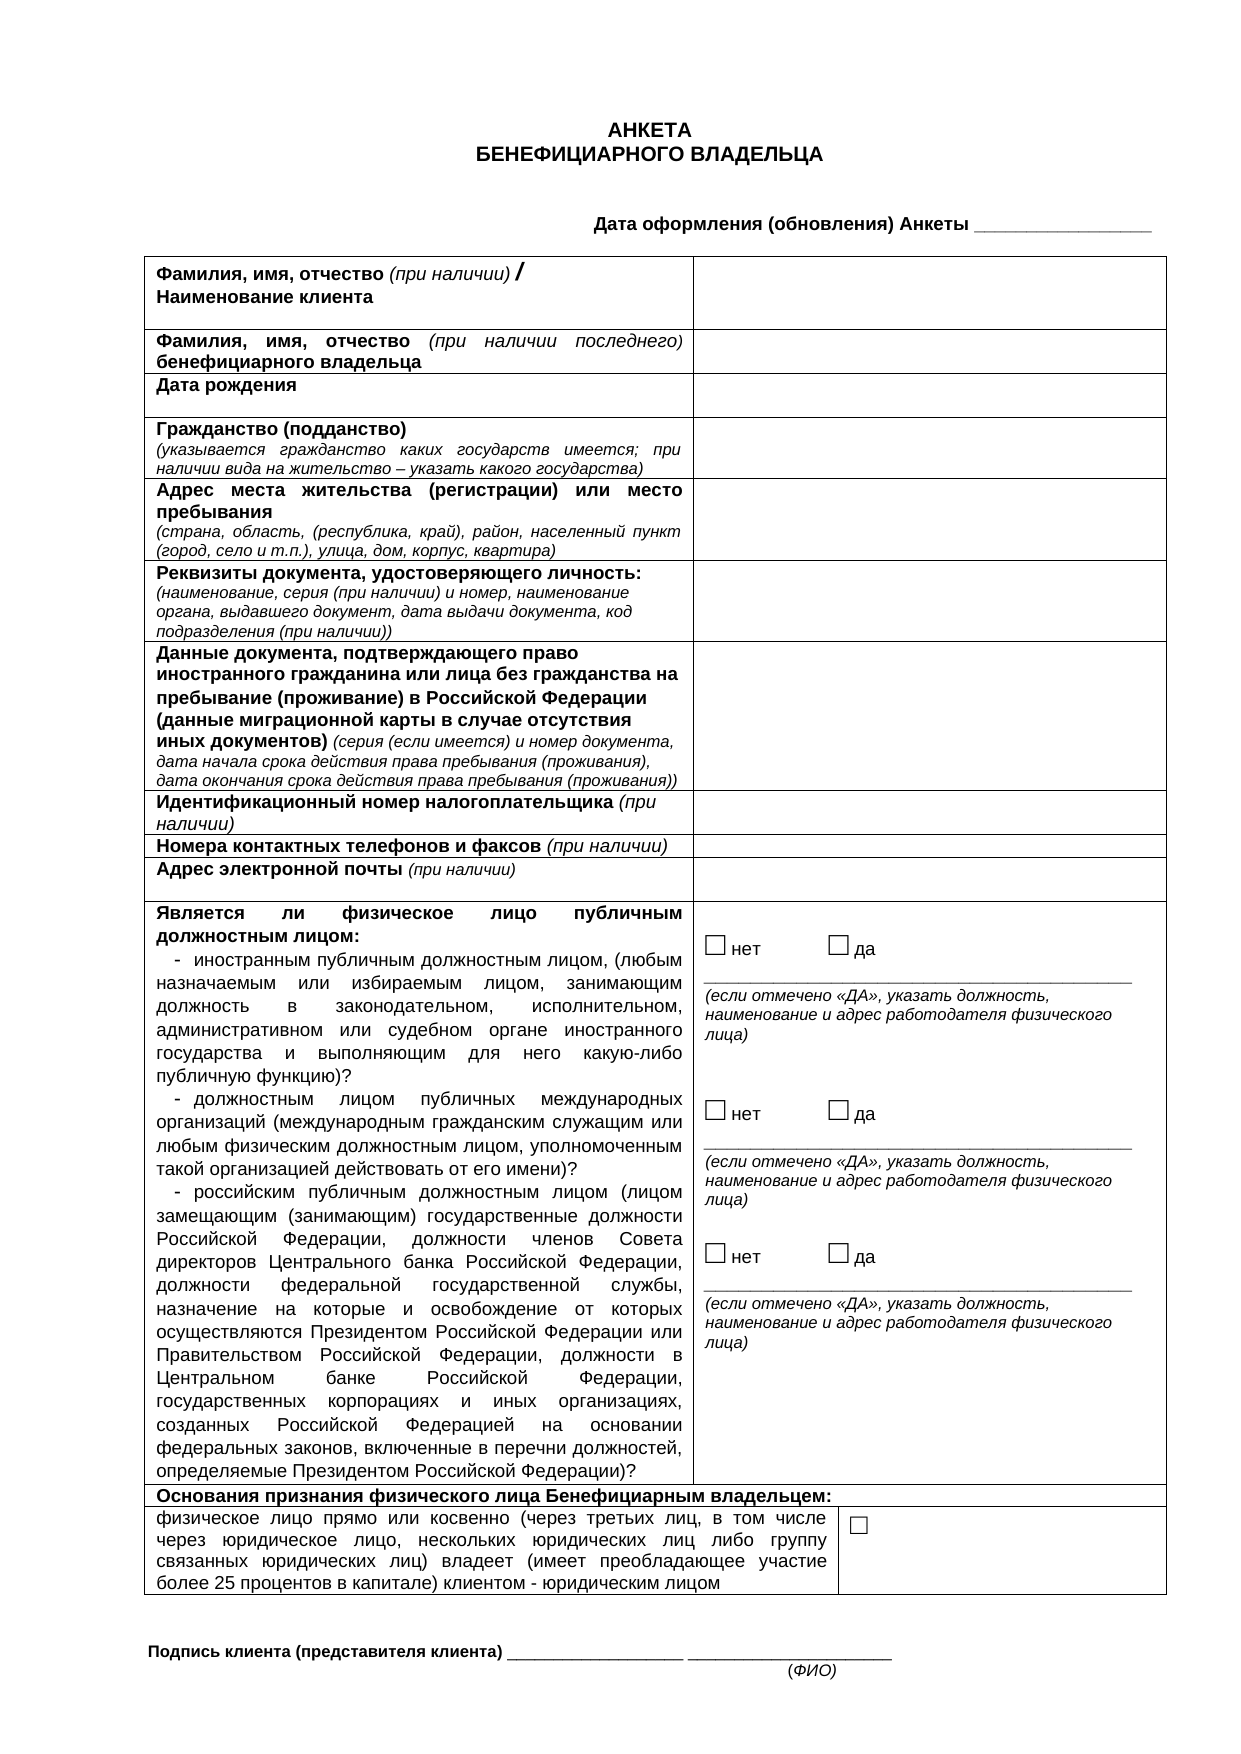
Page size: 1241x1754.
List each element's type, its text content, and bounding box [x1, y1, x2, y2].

table_cell Идентификационный номер налогоплательщика (при наличии) [145, 791, 693, 834]
table_cell [694, 418, 1166, 478]
table_cell Является ли физическое лицо публичным должностным лицом: иностранным публичным должностным лицом, (любым назначаемым или избираемым лицом, занимающим должность в законодательном, исполнительном, административном или судебном органе иностранного государства и выполняющим для него какую-либо публичную функцию)? должностным лицом публичных международных организаций (международным гражданским служащим или любым физическим должностным лицом, уполномоченным такой организацией действовать от его имени)? российским публичным должностным лицом (лицом замещающим (занимающим) государственные должности Российской Федерации, должности членов Совета директоров Центрального банка Российской Федерации, должности федеральной государственной службы, назначение на которые и освобождение от которых осуществляются Президентом Российской Федерации или Правительством Российской Федерации, должности в Центральном банке Российской Федерации, государственных корпорациях и иных организациях, созданных Российской Федерацией на основании федеральных законов, включенные в перечни должностей, определяемые Президентом Российской Федерации)? [145, 902, 693, 1483]
table_cell [694, 330, 1166, 373]
table_cell [694, 791, 1166, 834]
table_cell Реквизиты документа, удостоверяющего личность: (наименование, серия (при наличии) и номер, наименование органа, выдавшего документ, дата выдачи документа, код подразделения (при наличии)) [145, 561, 693, 641]
table_header [694, 257, 1166, 329]
table_cell Номера контактных телефонов и факсов (при наличии) [145, 835, 693, 857]
table_cell Гражданство (подданство) (указывается гражданство каких государств имеется; при наличии вида на жительство – указать какого государства) [145, 418, 693, 478]
table_cell [694, 561, 1166, 641]
table_cell [694, 374, 1166, 417]
table_cell Данные документа, подтверждающего право иностранного гражданина или лица без гражданства на пребывание (проживание) в Российской Федерации (данные миграционной карты в случае отсутствия иных документов) (серия (если имеется) и номер документа, дата начала срока действия права пребывания (проживания), дата окончания срока действия права пребывания (проживания)) [145, 642, 693, 790]
table_cell [694, 858, 1166, 901]
table_cell Адрес места жительства (регистрации) или место пребывания (страна, область, (республика, край), район, населенный пункт (город, село и т.п.), улица, дом, корпус, квартира) [145, 479, 693, 560]
table_cell Адрес электронной почты (при наличии) [145, 858, 693, 901]
table_cell Фамилия, имя, отчество (при наличии последнего) бенефициарного владельца [145, 330, 693, 373]
table_cell [694, 835, 1166, 857]
table_cell Основания признания физического лица Бенефициарным владельцем: [145, 1485, 1166, 1506]
text БЕНЕФИЦИАРНОГО ВЛАДЕЛЬЦА [148, 142, 1152, 166]
table_header Фамилия, имя, отчество (при наличии) / Наименование клиента [145, 257, 693, 329]
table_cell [145, 1507, 838, 1593]
text АНКЕТА [148, 118, 1152, 142]
table_cell □ нет □ да _____________________________________ (если отмечено «ДА», указать должность, наименование и адрес работодателя физического лица) □ нет □ да _____________________________________ (если отмечено «ДА», указать должность, наименование и адрес работодателя физического лица) □ нет □ да _____________________________________ (если отмечено «ДА», указать должность, наименование и адрес работодателя физического лица) [694, 902, 1166, 1483]
table_cell Дата рождения [145, 374, 693, 417]
text Дата оформления (обновления) Анкеты _________________ [148, 213, 1152, 234]
table_cell [694, 642, 1166, 790]
table_cell [694, 479, 1166, 560]
table_cell □ [839, 1507, 1166, 1593]
